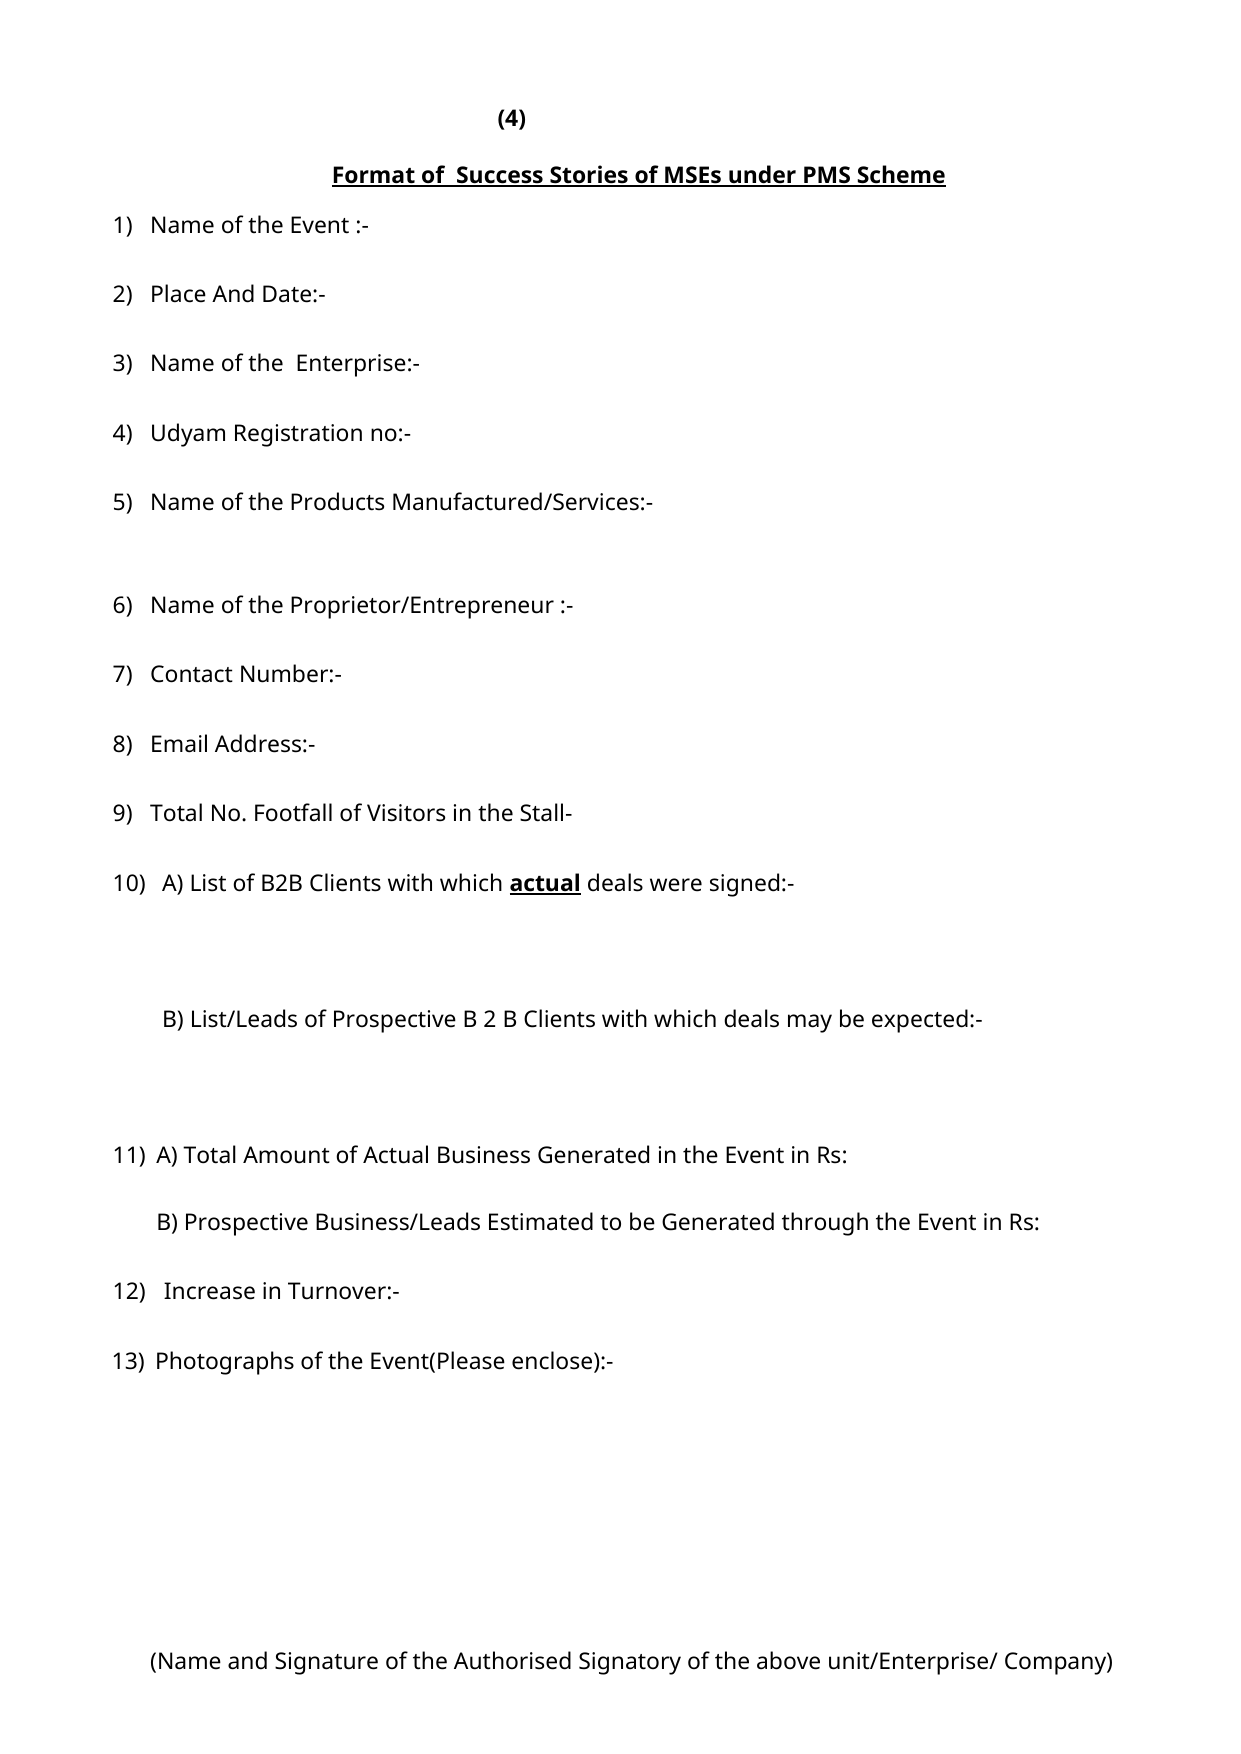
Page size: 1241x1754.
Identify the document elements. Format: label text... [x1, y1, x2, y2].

list Email Address:- [112, 725, 1165, 756]
list (4) [150, 102, 1165, 133]
list A) List of B2B Clients with which actual deals were signed:- [112, 863, 1165, 894]
list B) List/Leads of Prospective B 2 B Clients with which deals may be expected:- [150, 998, 1165, 1029]
list Udyam Registration no:- [112, 416, 1165, 447]
list Total No. Footfall of Visitors in the Stall- [112, 794, 1165, 825]
list A) Total Amount of Actual Business Generated in the Event in Rs: [112, 1134, 1165, 1165]
list Place And Date:- [112, 277, 1165, 309]
list Contact Number:- [112, 656, 1165, 687]
list Increase in Turnover:- [112, 1269, 1165, 1300]
list Name of the Products Manufactured/Services:- [112, 484, 1165, 516]
text (Name and Signature of the Authorised Signatory of the above unit/Enterprise/ Company) [150, 1637, 1165, 1668]
list Photographs of the Event(Please enclose):- [111, 1338, 1165, 1369]
list Name of the Event :- [112, 208, 1165, 239]
text Format of Success Stories of MSEs under PMS Scheme [75, 158, 1165, 190]
list Name of the Proprietor/Entrepreneur :- [112, 587, 1165, 618]
list Name of the Enterprise:- [112, 346, 1165, 378]
list B) Prospective Business/Leads Estimated to be Generated through the Event in Rs: [150, 1200, 1165, 1231]
